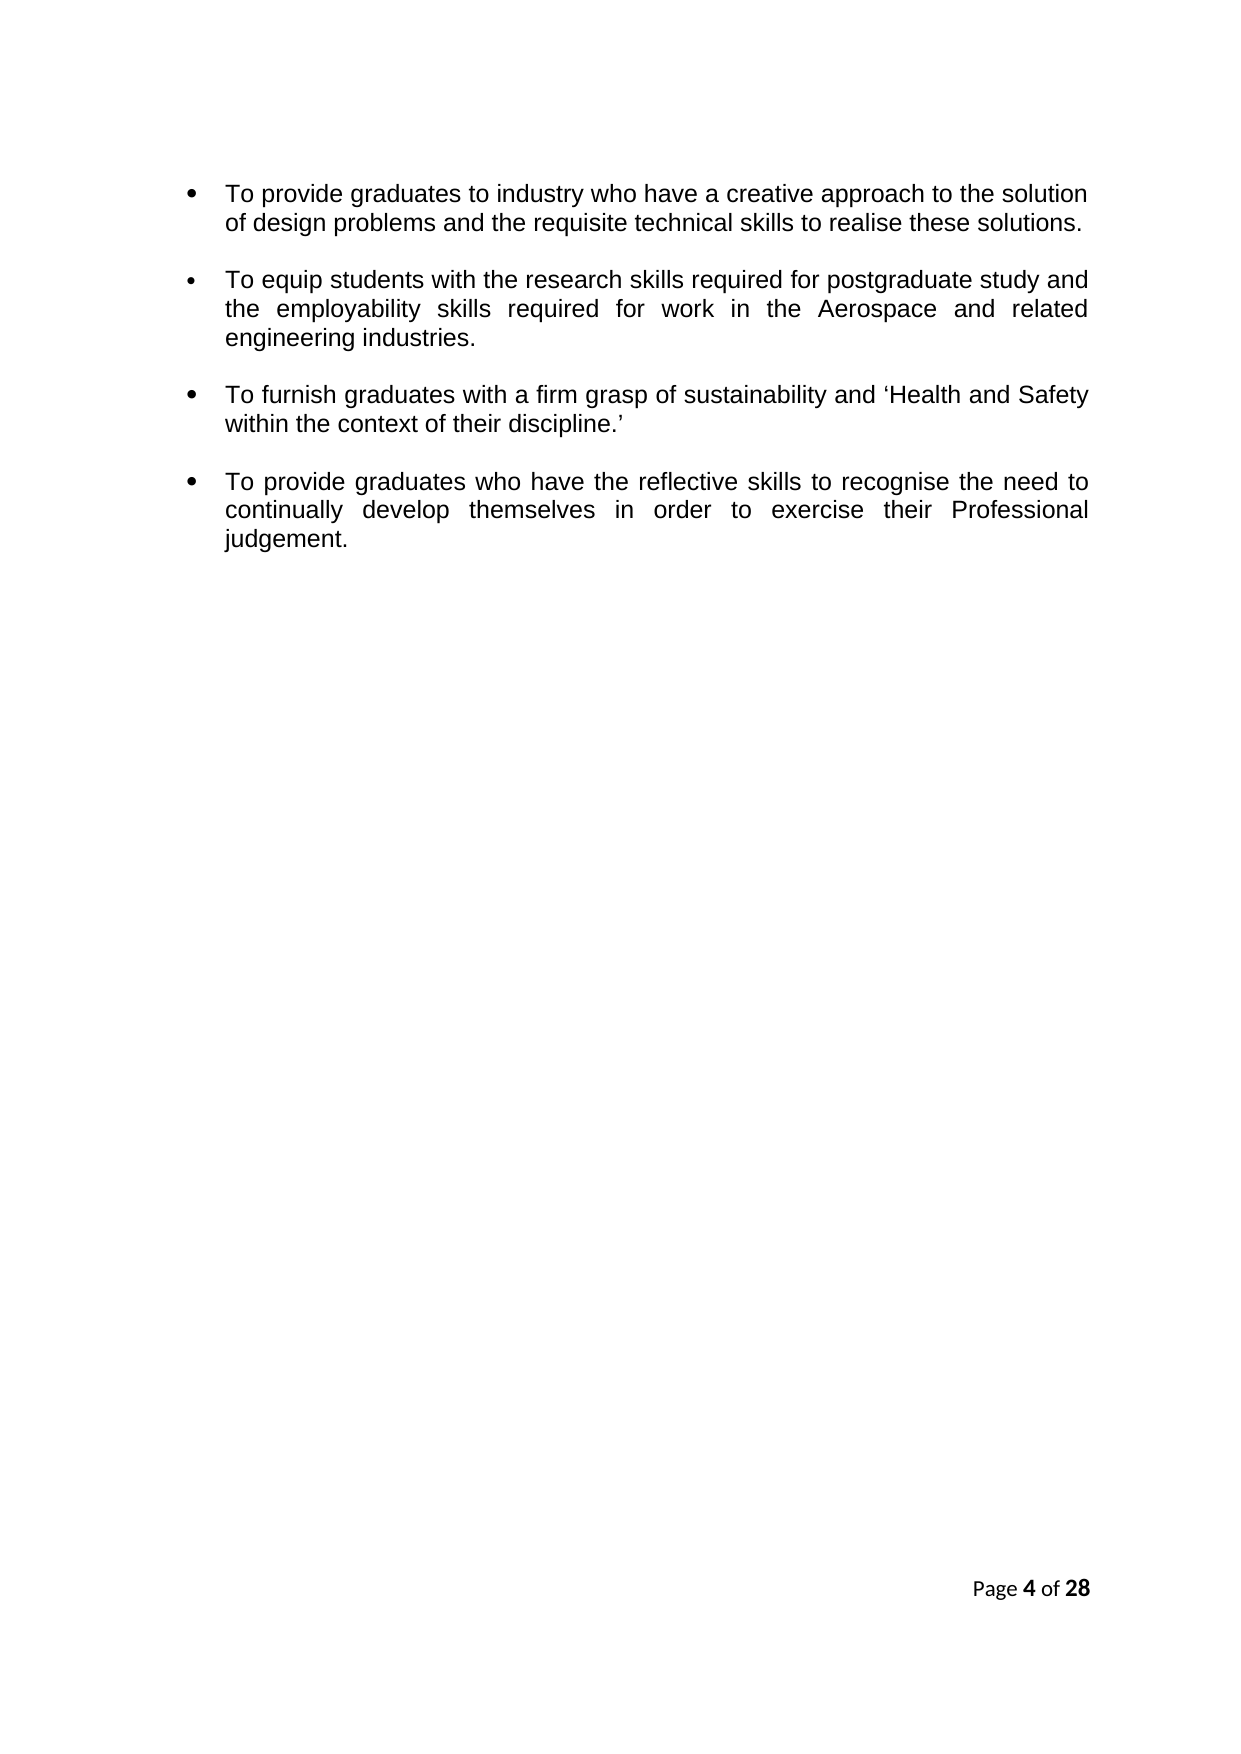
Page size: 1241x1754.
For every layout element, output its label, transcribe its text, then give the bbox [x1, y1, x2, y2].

list To provide graduates to industry who have a creative approach to the solution of design problems and the requisite technical skills to realise these solutions. [187, 179, 1090, 236]
list To provide graduates who have the reflective skills to recognise the need to continually develop themselves in order to exercise their Professional judgement. [187, 466, 1090, 553]
list To equip students with the research skills required for postgraduate study and the employability skills required for work in the Aerospace and related engineering industries. [187, 265, 1090, 351]
list To furnish graduates with a firm grasp of sustainability and ‘Health and Safety within the context of their discipline.’ [187, 380, 1090, 438]
